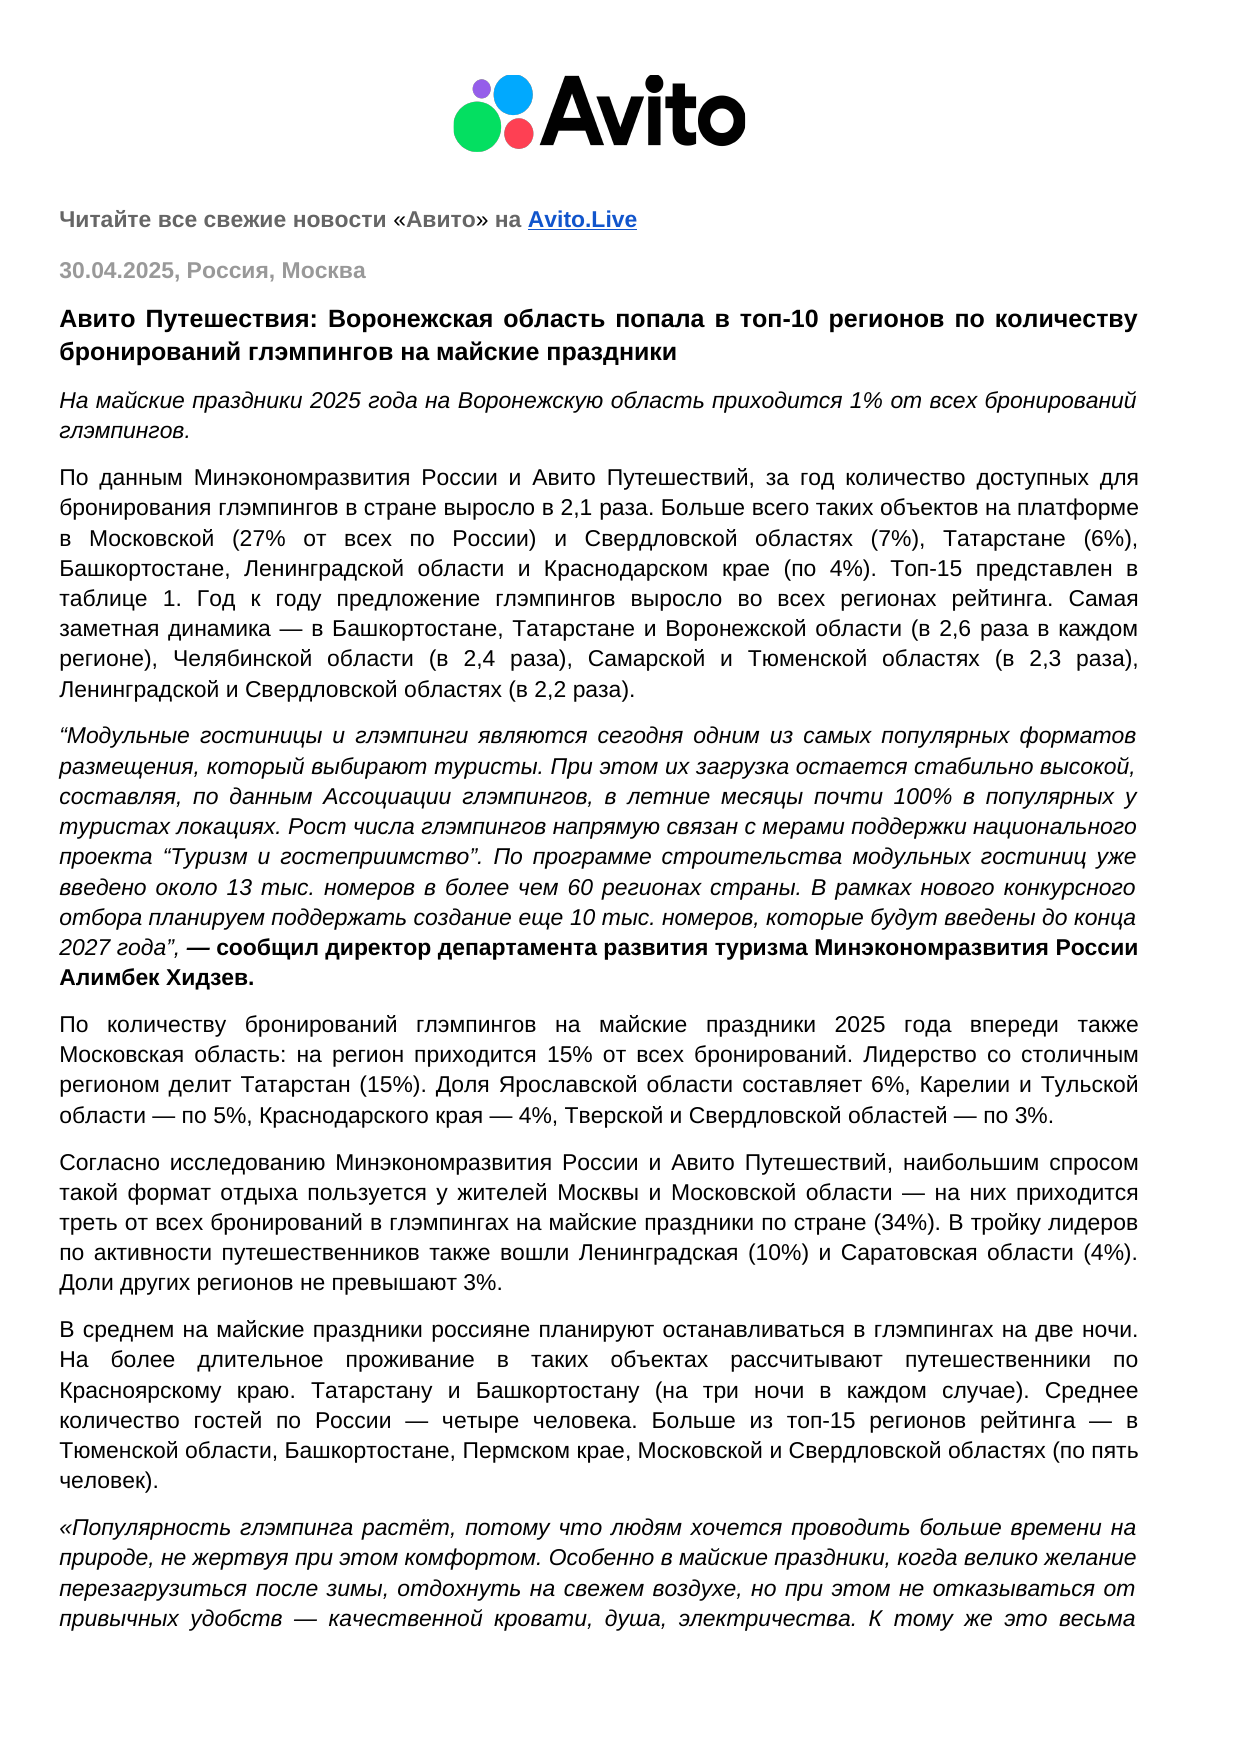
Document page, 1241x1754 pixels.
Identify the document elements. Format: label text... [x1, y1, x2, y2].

text Согласно исследованию Минэкономразвития России и Авито Путешествий, наибольшим спросом такой формат отдыха пользуется у жителей Москвы и Московской области — на них приходится треть от всех бронирований в глэмпингах на майские праздники по стране (34%). В тройку лидеров по активности путешественников также вошли Ленинградская (10%) и Саратовская области (4%). Доли других регионов не превышают 3%. [59, 1148, 1139, 1296]
text По данным Минэкономразвития России и Авито Путешествий, за год количество доступных для бронирования глэмпингов в стране выросло в 2,1 раза. Больше всего таких объектов на платформе в Московской (27% от всех по России) и Свердловской областях (7%), Татарстане (6%), Башкортостане, Ленинградской области и Краснодарском крае (по 4%). Топ-15 представлен в таблице 1. Год к году предложение глэмпингов выросло во всех регионах рейтинга. Самая заметная динамика — в Башкортостане, Татарстане и Воронежской области (в 2,6 раза в каждом регионе), Челябинской области (в 2,4 раза), Самарской и Тюменской областях (в 2,3 раза), Ленинградской и Свердловской областях (в 2,2 раза). [59, 464, 1139, 702]
text Читайте все свежие новости «Авито» на Avito.Live [59, 206, 1139, 233]
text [59, 1514, 1139, 1631]
text 30.04.2025, Россия, Москва [59, 257, 1139, 284]
text В среднем на майские праздники россияне планируют останавливаться в глэмпингах на две ночи. На более длительное проживание в таких объектах рассчитывают путешественники по Красноярскому краю. Татарстану и Башкортостану (на три ночи в каждом случае). Среднее количество гостей по России — четыре человека. Больше из топ-15 регионов рейтинга — в Тюменской области, Башкортостане, Пермском крае, Московской и Свердловской областях (по пять человек). [59, 1316, 1139, 1494]
text Авито Путешествия: Воронежская область попала в топ-10 регионов по количеству бронирований глэмпингов на майские праздники [59, 304, 1139, 366]
text На майские праздники 2025 года на Воронежскую область приходится 1% от всех бронирований глэмпингов. [59, 387, 1139, 444]
text По количеству бронирований глэмпингов на майские праздники 2025 года впереди также Московская область: на регион приходится 15% от всех бронирований. Лидерство со столичным регионом делит Татарстан (15%). Доля Ярославской области составляет 6%, Карелии и Тульской области — по 5%, Краснодарского края — 4%, Тверской и Свердловской областей — по 3%. [59, 1011, 1139, 1128]
picture [453, 75, 746, 152]
text “Модульные гостиницы и глэмпинги являются сегодня одним из самых популярных форматов размещения, который выбирают туристы. При этом их загрузка остается стабильно высокой, составляя, по данным Ассоциации глэмпингов, в летние месяцы почти 100% в популярных у туристах локациях. Рост числа глэмпингов напрямую связан с мерами поддержки национального проекта “Туризм и гостеприимство”. По программе строительства модульных гостиниц уже введено около 13 тыс. номеров в более чем 60 регионах страны. В рамках нового конкурсного отбора планируем поддержать создание еще 10 тыс. номеров, которые будут введены до конца 2027 года”, — сообщил директор департамента развития туризма Минэкономразвития России Алимбек Хидзев. [59, 722, 1139, 991]
